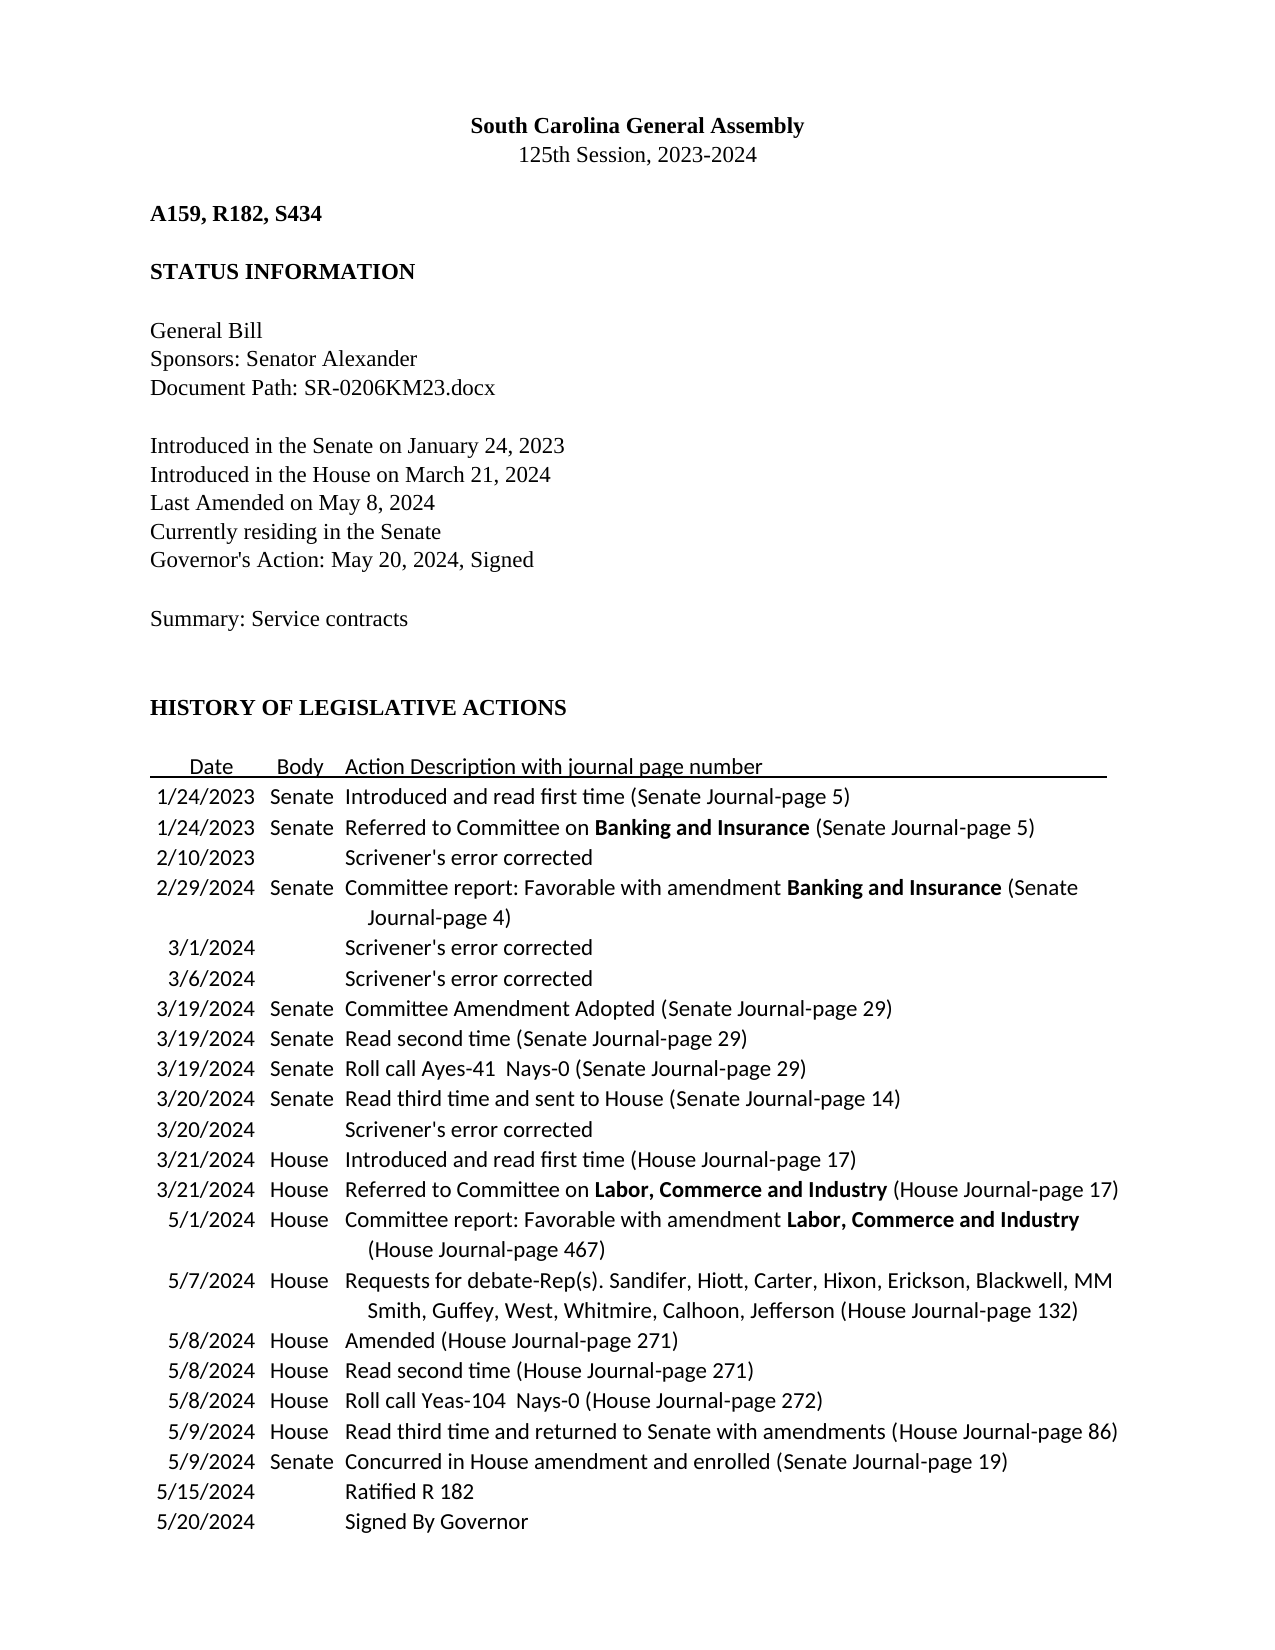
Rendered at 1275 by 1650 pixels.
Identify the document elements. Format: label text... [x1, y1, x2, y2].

text Last Amended on May 8, 2024 [150, 489, 1125, 516]
text 3/20/2024 Scrivener's error corrected [150, 1115, 1125, 1143]
text 2/29/2024 Senate Committee report: Favorable with amendment Banking and Insurance (Senate Journal-page 4) [150, 873, 1125, 931]
text Introduced in the Senate on January 24, 2023 [150, 432, 1125, 459]
text 3/20/2024 Senate Read third time and sent to House (Senate Journal-page 14) [150, 1084, 1125, 1113]
text 5/20/2024 Signed By Governor [150, 1507, 1125, 1536]
text A159, R182, S434 [150, 199, 1125, 226]
text 125th Session, 2023-2024 [150, 141, 1125, 167]
text 3/21/2024 House Introduced and read first time (House Journal-page 17) [150, 1145, 1125, 1173]
text Date Body Action Description with journal page number [150, 752, 1125, 780]
text 5/9/2024 Senate Concurred in House amendment and enrolled (Senate Journal-page 19) [150, 1447, 1125, 1475]
text 3/19/2024 Senate Committee Amendment Adopted (Senate Journal-page 29) [150, 994, 1125, 1022]
text 5/15/2024 Ratified R 182 [150, 1477, 1125, 1505]
text Governor's Action: May 20, 2024, Signed [150, 546, 1125, 572]
text Document Path: SR-0206KM23.docx [150, 374, 1125, 400]
text STATUS INFORMATION [150, 258, 1125, 284]
text General Bill [150, 317, 1125, 343]
text 5/1/2024 House Committee report: Favorable with amendment Labor, Commerce and Industry (House Journal-page 467) [150, 1205, 1125, 1264]
text 3/1/2024 Scrivener's error corrected [150, 933, 1125, 962]
text HISTORY OF LEGISLATIVE ACTIONS [150, 694, 1125, 720]
text 1/24/2023 Senate Introduced and read first time (Senate Journal-page 5) [150, 782, 1125, 811]
text Introduced in the House on March 21, 2024 [150, 461, 1125, 487]
text 5/8/2024 House Roll call Yeas-104 Nays-0 (House Journal-page 272) [150, 1387, 1125, 1415]
text Sponsors: Senator Alexander [150, 345, 1125, 372]
text 1/24/2023 Senate Referred to Committee on Banking and Insurance (Senate Journal-page 5) [150, 813, 1125, 841]
text 5/7/2024 House Requests for debate-Rep(s). Sandifer, Hiott, Carter, Hixon, Erickson, Blackwell, MM Smith, Guffey, West, Whitmire, Calhoon, Jefferson (House Journal-page 132) [150, 1266, 1125, 1324]
text 3/19/2024 Senate Roll call Ayes-41 Nays-0 (Senate Journal-page 29) [150, 1054, 1125, 1082]
text Summary: Service contracts [150, 605, 1125, 631]
text 5/8/2024 House Read second time (House Journal-page 271) [150, 1356, 1125, 1384]
text 2/10/2023 Scrivener's error corrected [150, 843, 1125, 871]
text 3/6/2024 Scrivener's error corrected [150, 964, 1125, 992]
text 5/8/2024 House Amended (House Journal-page 271) [150, 1326, 1125, 1354]
text South Carolina General Assembly [150, 112, 1125, 139]
text 3/21/2024 House Referred to Committee on Labor, Commerce and Industry (House Journal-page 17) [150, 1175, 1125, 1203]
text Currently residing in the Senate [150, 518, 1125, 544]
text 3/19/2024 Senate Read second time (Senate Journal-page 29) [150, 1024, 1125, 1052]
text 5/9/2024 House Read third time and returned to Senate with amendments (House Journal-page 86) [150, 1417, 1125, 1445]
